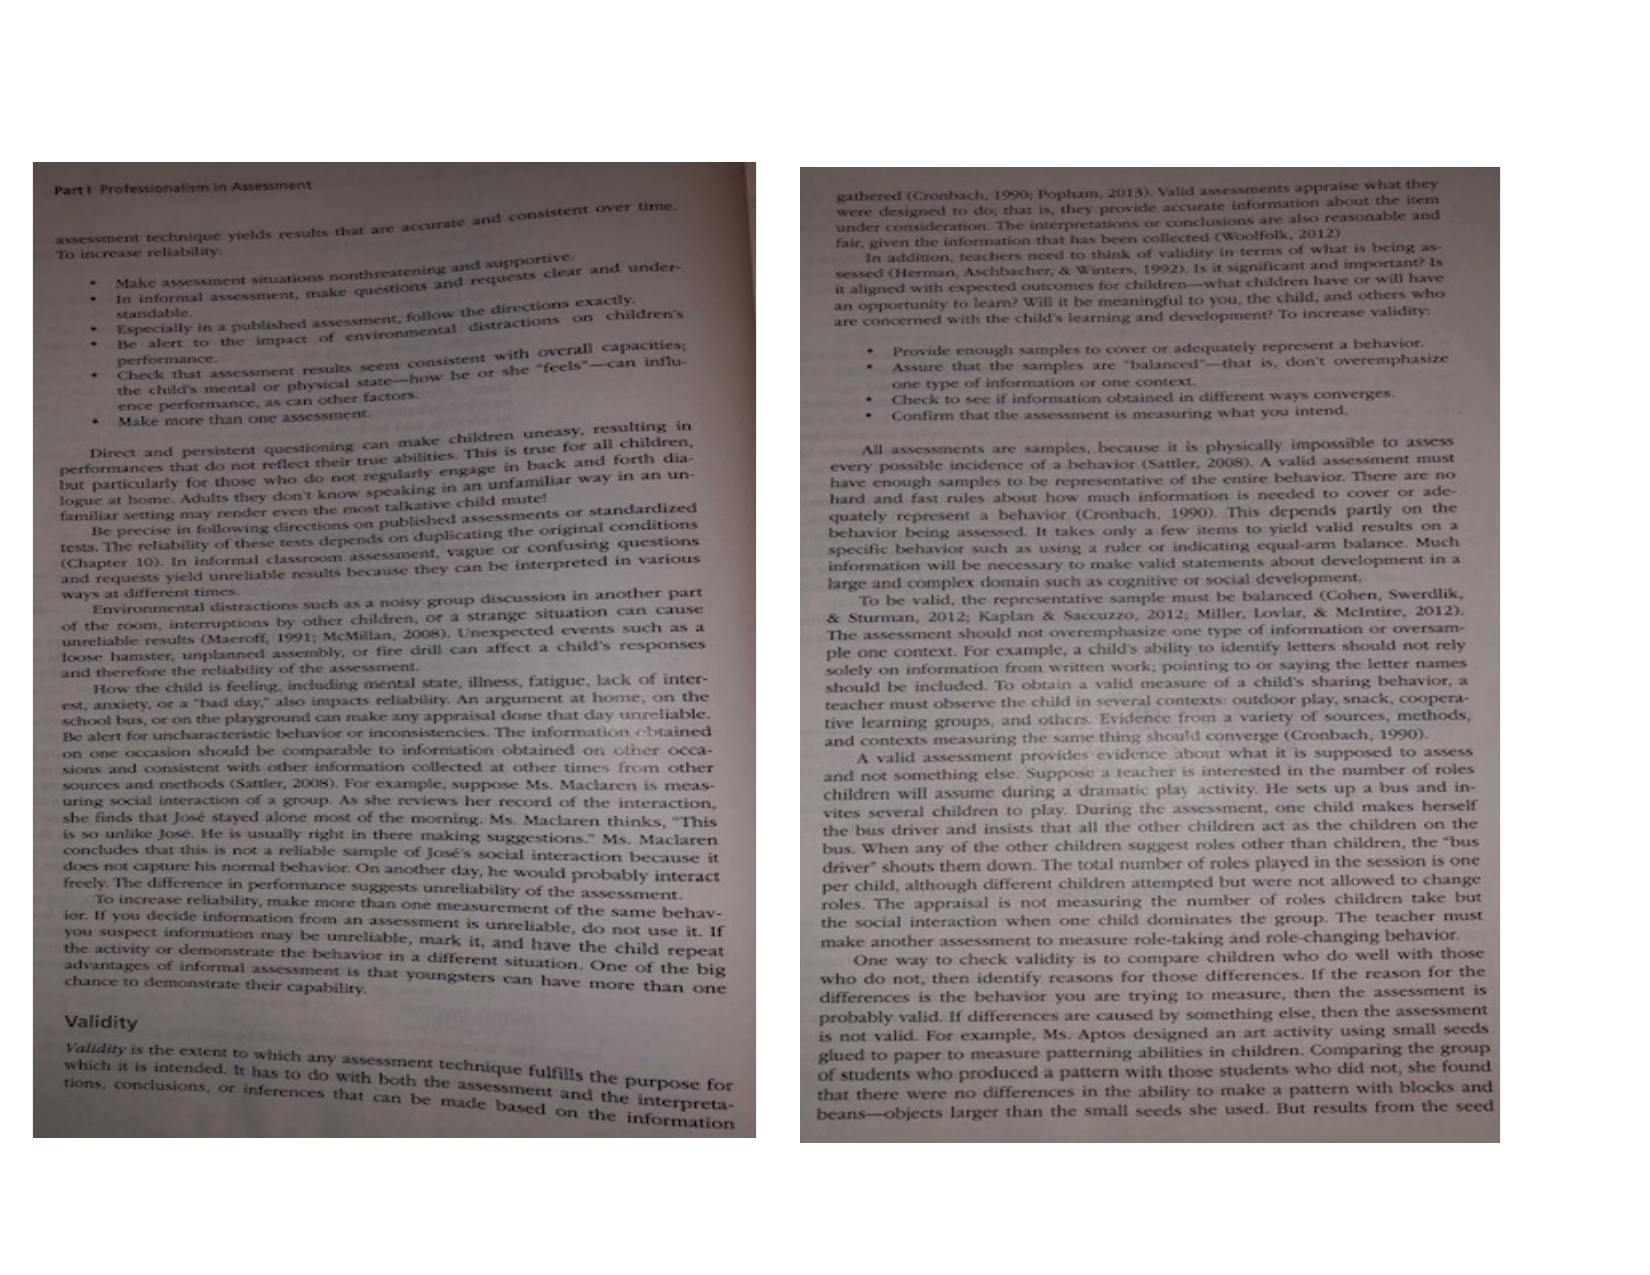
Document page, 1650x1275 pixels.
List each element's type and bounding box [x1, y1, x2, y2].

picture [32, 162, 757, 1138]
picture [800, 167, 1500, 1143]
